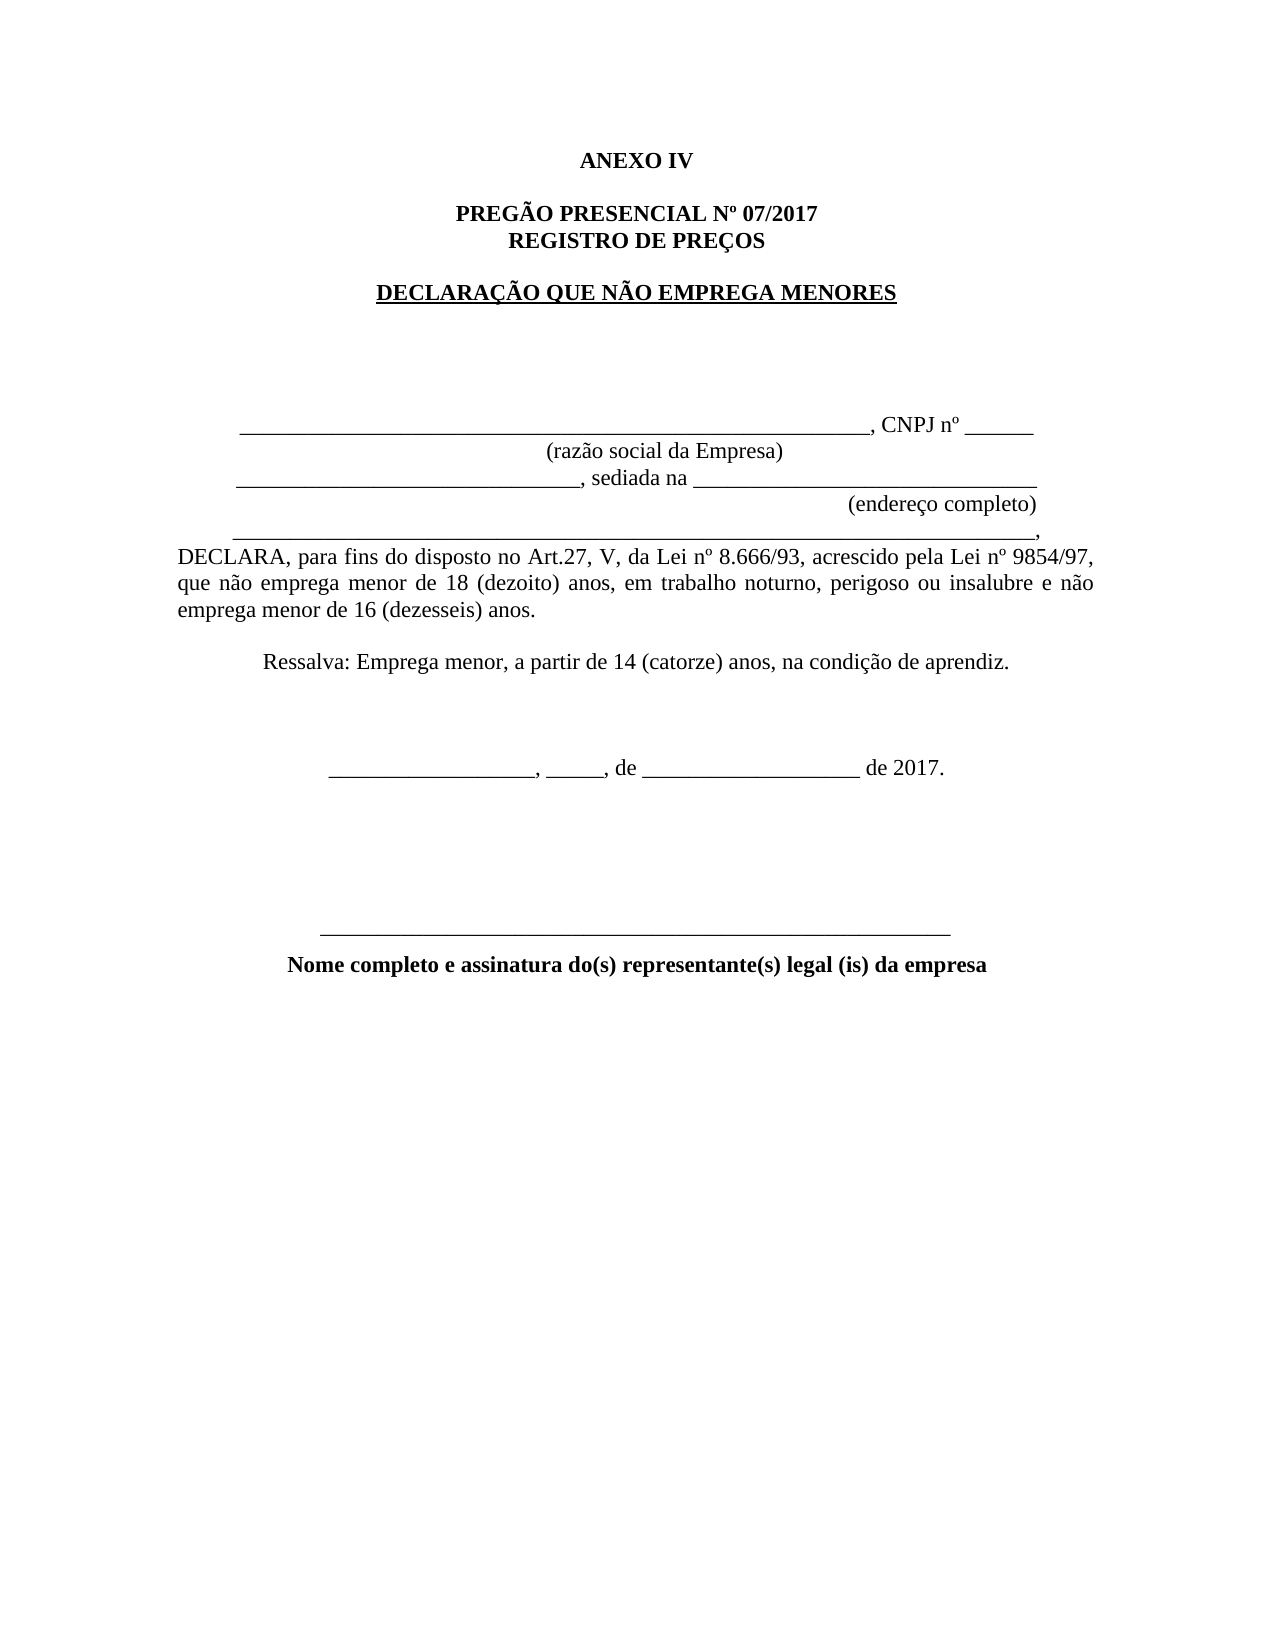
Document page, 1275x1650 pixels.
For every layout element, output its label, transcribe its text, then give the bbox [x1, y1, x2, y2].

text DECLARA, para fins do disposto no Art.27, V, da Lei nº 8.666/93, acrescido pela Lei nº 9854/97, que não emprega menor de 18 (dezoito) anos, em trabalho noturno, perigoso ou insalubre e não emprega menor de 16 (dezesseis) anos. [177, 543, 1096, 622]
text __________________, _____, de ___________________ de 2017. [177, 754, 1096, 780]
text PREGÃO PRESENCIAL Nº 07/2017 [177, 200, 1096, 227]
text (razão social da Empresa) [233, 437, 1096, 464]
text _______________________________________________________, CNPJ nº ______ [177, 411, 1096, 437]
text Nome completo e assinatura do(s) representante(s) legal (is) da empresa [177, 951, 1098, 978]
text DECLARAÇÃO QUE NÃO EMPREGA MENORES [177, 279, 1096, 306]
text REGISTRO DE PREÇOS [177, 227, 1096, 253]
text ANEXO IV [177, 148, 1096, 174]
text ______________________________________________________________________, [177, 517, 1096, 543]
text (endereço completo) [177, 490, 1037, 517]
text ______________________________, sediada na ______________________________ [177, 464, 1096, 490]
text Ressalva: Emprega menor, a partir de 14 (catorze) anos, na condição de aprendiz. [177, 648, 1096, 675]
text _______________________________________________________ [177, 912, 1093, 938]
